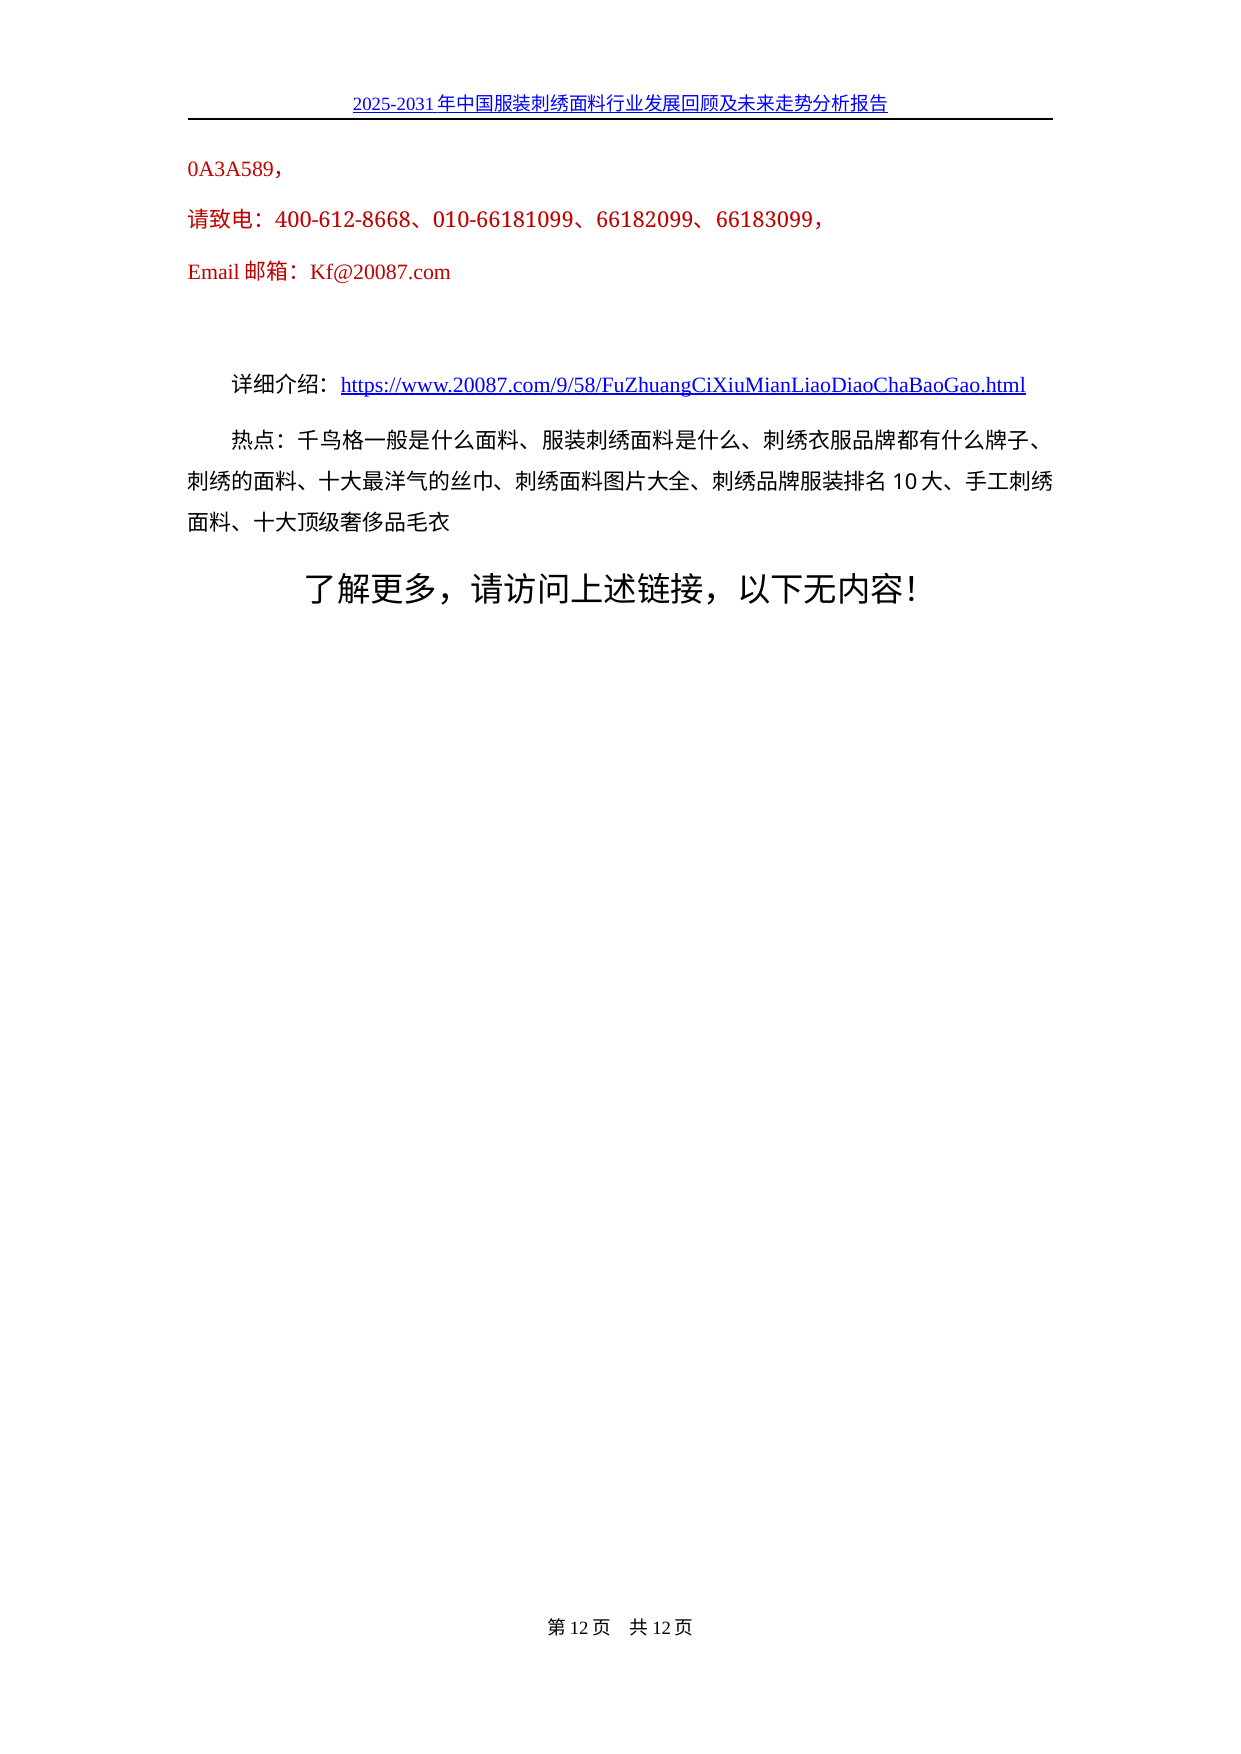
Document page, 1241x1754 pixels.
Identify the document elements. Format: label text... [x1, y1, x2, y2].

text 热点：千鸟格一般是什么面料、服装刺绣面料是什么、刺绣衣服品牌都有什么牌子、刺绣的面料、十大最洋气的丝巾、刺绣面料图片大全、刺绣品牌服装排名10大、手工刺绣面料、十大顶级奢侈品毛衣 [187, 423, 1053, 537]
title 了解更多，请访问上述链接，以下无内容！ [187, 554, 1053, 619]
text 请致电：400-612-8668、010-66181099、66182099、66183099， [187, 202, 1053, 234]
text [187, 150, 1053, 183]
text Email邮箱：Kf@20087.com [187, 253, 1053, 286]
text 详细介绍：https://www.20087.com/9/58/FuZhuangCiXiuMianLiaoDiaoChaBaoGao.html [187, 366, 1053, 399]
